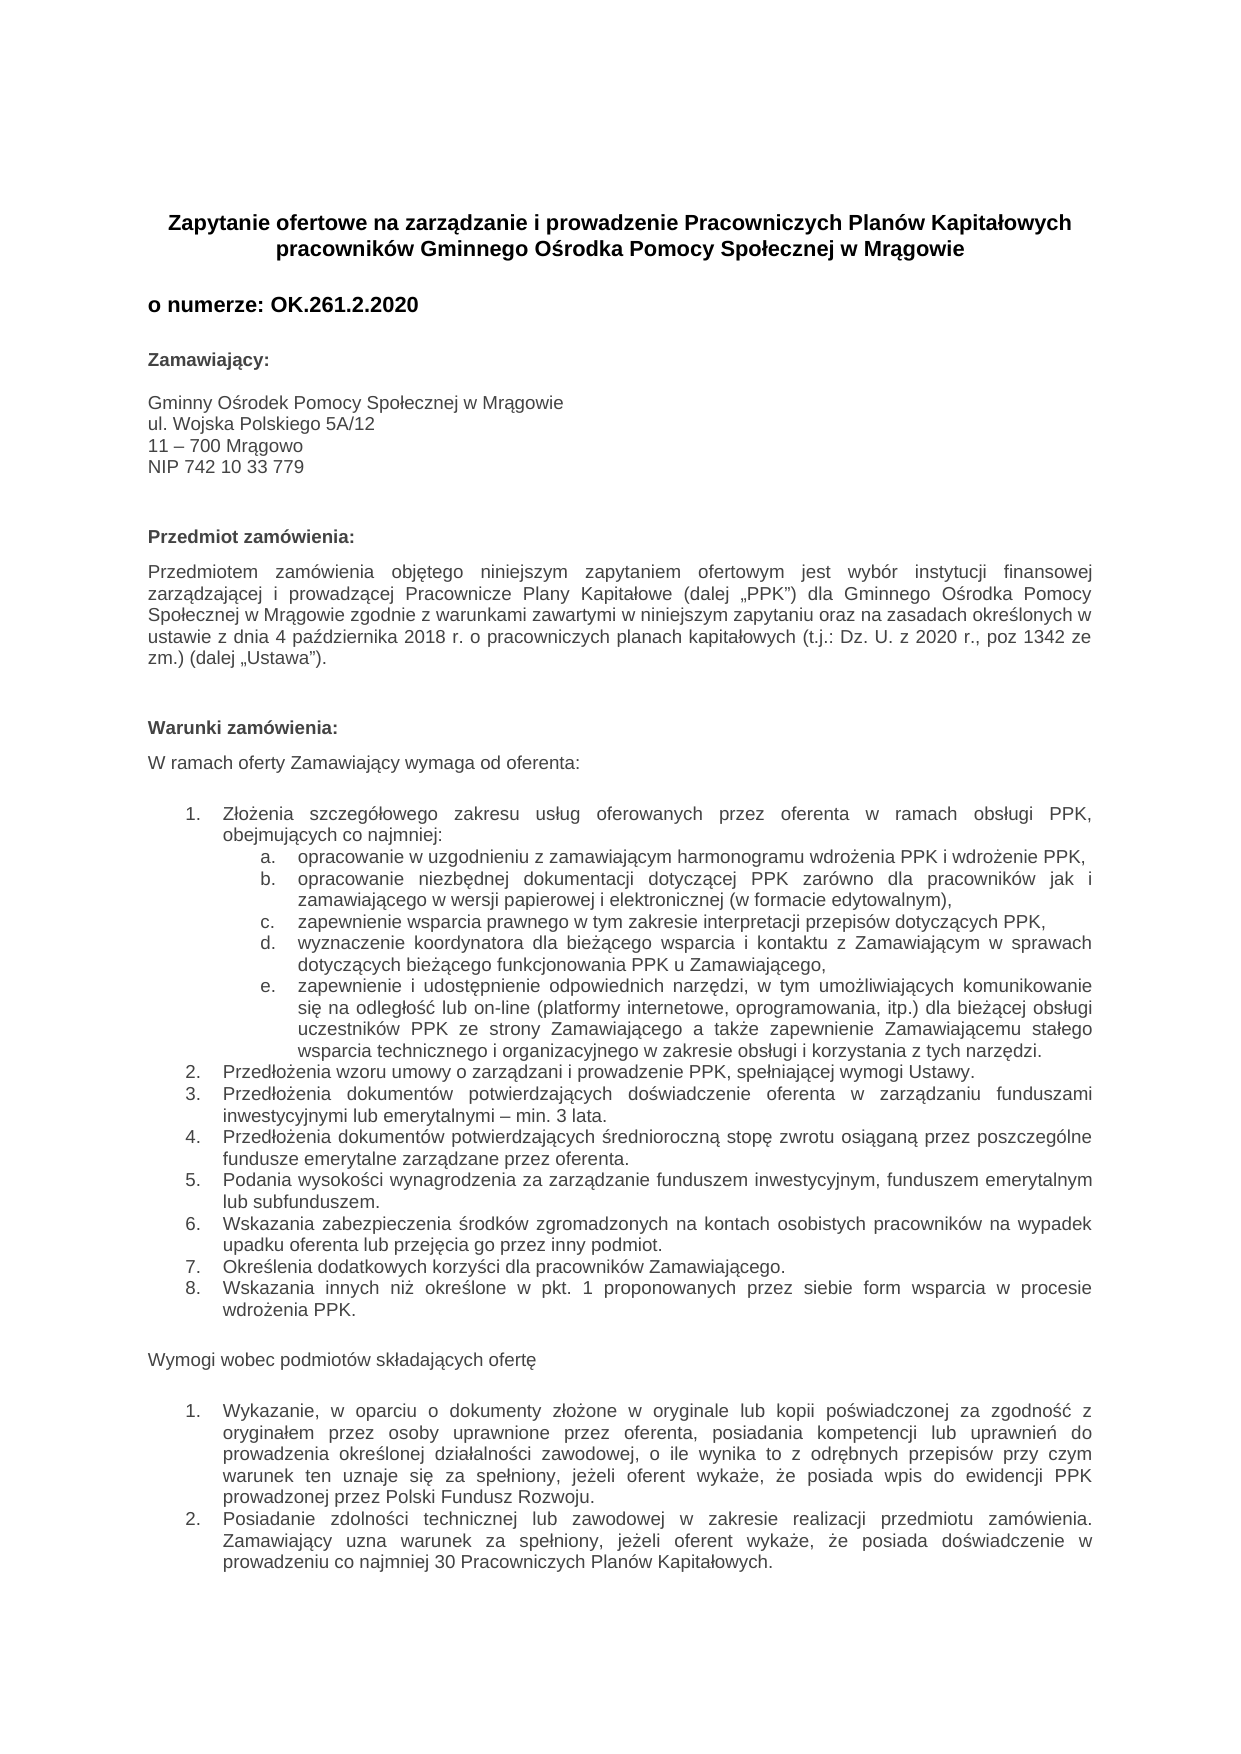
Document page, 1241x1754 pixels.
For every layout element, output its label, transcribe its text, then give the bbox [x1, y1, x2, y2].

list Złożenia szczegółowego zakresu usług oferowanych przez oferenta w ramach obsługi PPK, obejmujących co najmniej: [185, 803, 1093, 846]
text Przedmiotem zamówienia objętego niniejszym zapytaniem ofertowym jest wybór instytucji finansowej zarządzającej i prowadzącej Pracownicze Plany Kapitałowe (dalej „PPK”) dla Gminnego Ośrodka Pomocy Społecznej w Mrągowie zgodnie z warunkami zawartymi w niniejszym zapytaniu oraz na zasadach określonych w ustawie z dnia 4 października 2018 r. o pracowniczych planach kapitałowych (t.j.: Dz. U. z 2020 r., poz 1342 ze zm.) (dalej „Ustawa”). [148, 561, 1093, 669]
text Warunki zamówienia: [148, 717, 1093, 738]
text Wymogi wobec podmiotów składających ofertę [148, 1349, 1093, 1371]
list Wskazania zabezpieczenia środków zgromadzonych na kontach osobistych pracowników na wypadek upadku oferenta lub przejęcia go przez inny podmiot. [185, 1212, 1093, 1255]
list Przedłożenia dokumentów potwierdzających średnioroczną stopę zwrotu osiąganą przez poszczególne fundusze emerytalne zarządzane przez oferenta. [185, 1126, 1093, 1169]
text Przedmiot zamówienia: [148, 526, 1093, 548]
list Wskazania innych niż określone w pkt. 1 proponowanych przez siebie form wsparcia w procesie wdrożenia PPK. [185, 1277, 1093, 1320]
text o numerze: OK.261.2.2020 [148, 292, 1093, 317]
list opracowanie w uzgodnieniu z zamawiającym harmonogramu wdrożenia PPK i wdrożenie PPK, [260, 846, 1093, 867]
list wyznaczenie koordynatora dla bieżącego wsparcia i kontaktu z Zamawiającym w sprawach dotyczących bieżącego funkcjonowania PPK u Zamawiającego, [260, 932, 1093, 975]
list opracowanie niezbędnej dokumentacji dotyczącej PPK zarówno dla pracowników jak i zamawiającego w wersji papierowej i elektronicznej (w formacie edytowalnym), [260, 867, 1093, 910]
list zapewnienie wsparcia prawnego w tym zakresie interpretacji przepisów dotyczących PPK, [260, 910, 1093, 932]
list Posiadanie zdolności technicznej lub zawodowej w zakresie realizacji przedmiotu zamówienia. Zamawiający uzna warunek za spełniony, jeżeli oferent wykaże, że posiada doświadczenie w prowadzeniu co najmniej 30 Pracowniczych Planów Kapitałowych. [185, 1508, 1093, 1572]
list Przedłożenia dokumentów potwierdzających doświadczenie oferenta w zarządzaniu funduszami inwestycyjnymi lub emerytalnymi – min. 3 lata. [185, 1083, 1093, 1126]
text Zapytanie ofertowe na zarządzanie i prowadzenie Pracowniczych Planów Kapitałowych pracowników Gminnego Ośrodka Pomocy Społecznej w Mrągowie [148, 210, 1093, 261]
list Podania wysokości wynagrodzenia za zarządzanie funduszem inwestycyjnym, funduszem emerytalnym lub subfunduszem. [185, 1169, 1093, 1212]
list Przedłożenia wzoru umowy o zarządzani i prowadzenie PPK, spełniającej wymogi Ustawy. [185, 1061, 1093, 1083]
list Określenia dodatkowych korzyści dla pracowników Zamawiającego. [185, 1255, 1093, 1277]
text W ramach oferty Zamawiający wymaga od oferenta: [148, 752, 1093, 773]
list Wykazanie, w oparciu o dokumenty złożone w oryginale lub kopii poświadczonej za zgodność z oryginałem przez osoby uprawnione przez oferenta, posiadania kompetencji lub uprawnień do prowadzenia określonej działalności zawodowej, o ile wynika to z odrębnych przepisów przy czym warunek ten uznaje się za spełniony, jeżeli oferent wykaże, że posiada wpis do ewidencji PPK prowadzonej przez Polski Fundusz Rozwoju. [185, 1400, 1093, 1508]
list zapewnienie i udostępnienie odpowiednich narzędzi, w tym umożliwiających komunikowanie się na odległość lub on-line (platformy internetowe, oprogramowania, itp.) dla bieżącej obsługi uczestników PPK ze strony Zamawiającego a także zapewnienie Zamawiającemu stałego wsparcia technicznego i organizacyjnego w zakresie obsługi i korzystania z tych narzędzi. [260, 975, 1093, 1061]
text Zamawiający: Gminny Ośrodek Pomocy Społecznej w Mrągowie ul. Wojska Polskiego 5A/12 11 – 700 Mrągowo NIP 742 10 33 779 [148, 348, 1093, 478]
